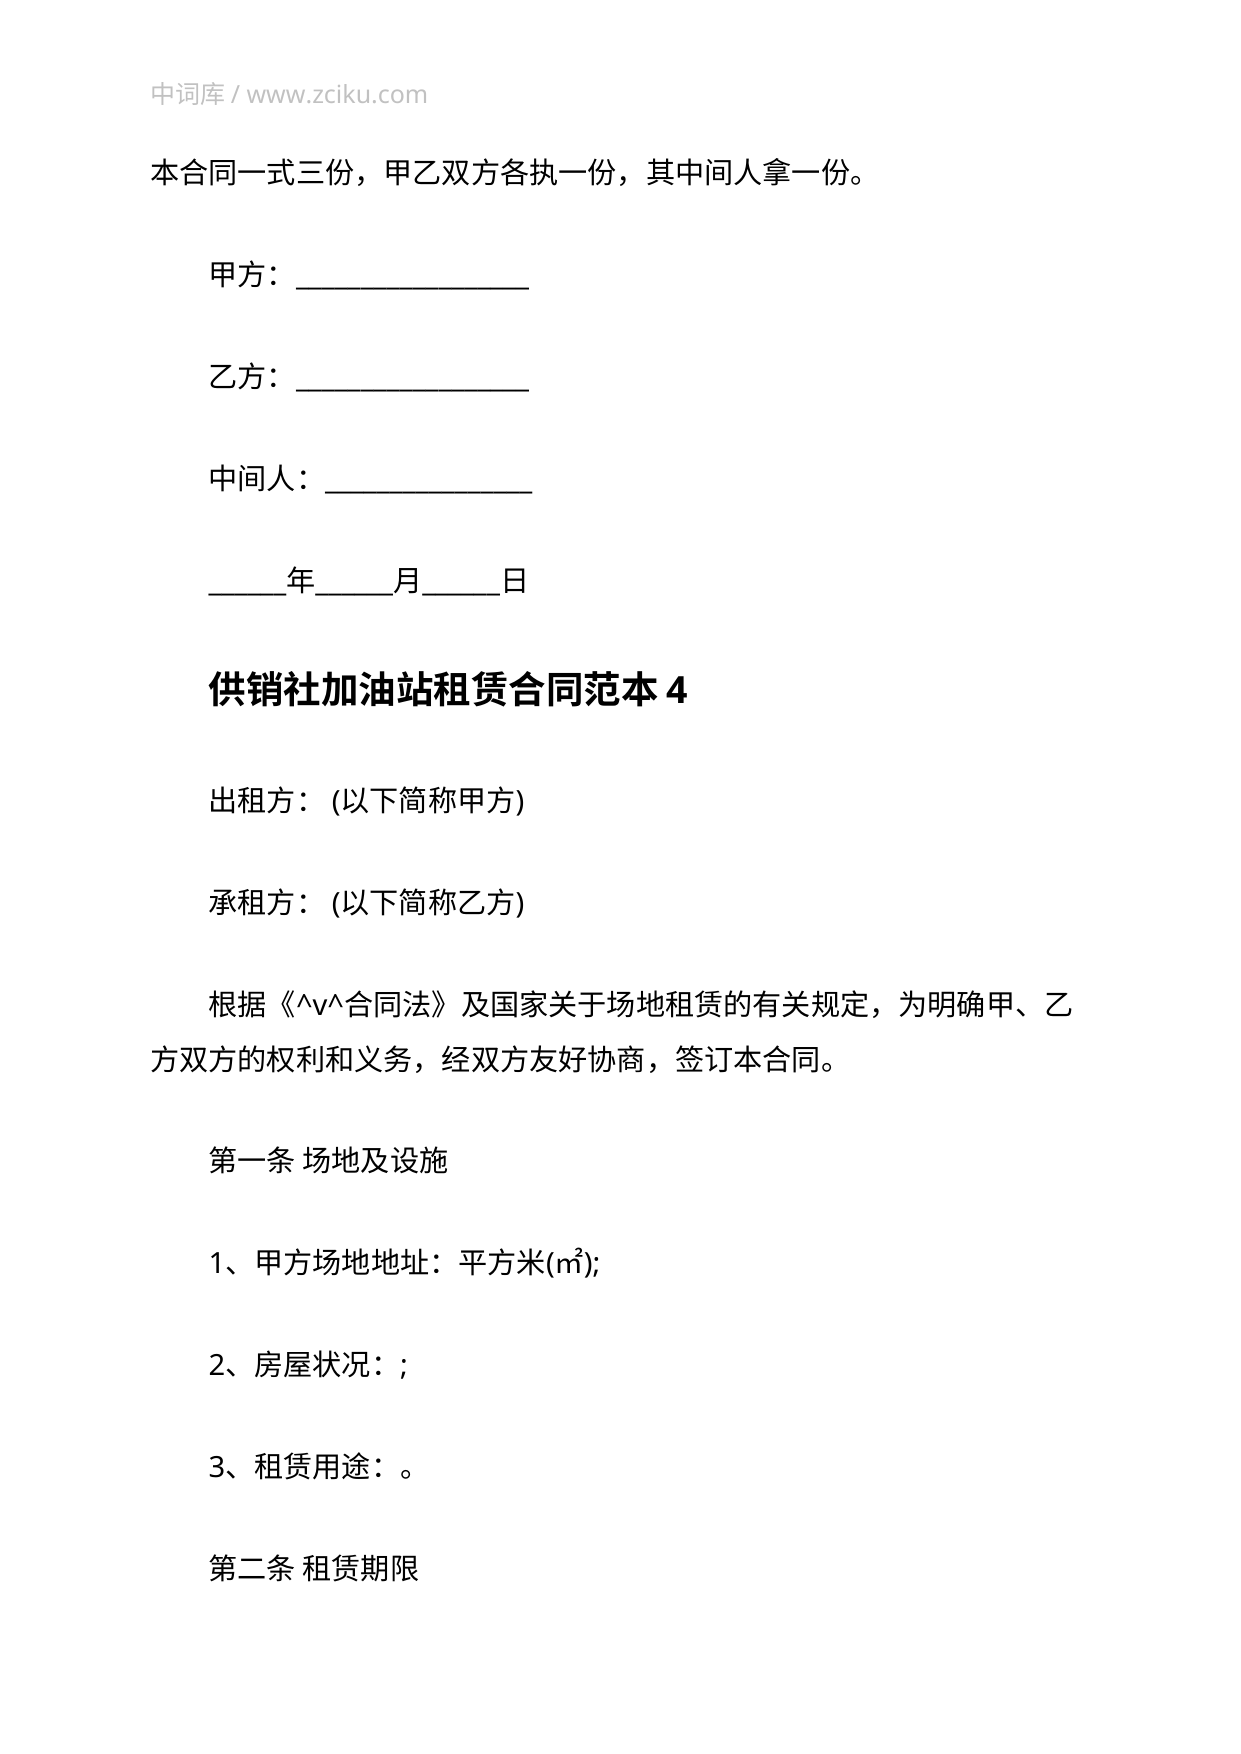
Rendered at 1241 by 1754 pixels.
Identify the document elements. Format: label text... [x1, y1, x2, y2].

text 出租方： (以下简称甲方) [150, 777, 1090, 820]
text 承租方： (以下简称乙方) [150, 879, 1090, 922]
text 中间人：________________ [150, 456, 1090, 498]
text 第二条 租赁期限 [150, 1546, 1090, 1588]
text 3、租赁用途：。 [150, 1444, 1090, 1486]
text 根据《^v^合同法》及国家关于场地租赁的有关规定，为明确甲、乙方双方的权利和义务，经双方友好协商，签订本合同。 [150, 981, 1090, 1078]
text ______年______月______日 [150, 558, 1090, 600]
text 1、甲方场地地址：平方米(㎡); [150, 1240, 1090, 1282]
text 甲方：__________________ [150, 252, 1090, 294]
text 供销社加油站租赁合同范本4 [150, 660, 1090, 714]
text 乙方：__________________ [150, 354, 1090, 396]
text 第一条 场地及设施 [150, 1138, 1090, 1180]
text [150, 150, 1090, 192]
text 2、房屋状况：; [150, 1342, 1090, 1384]
